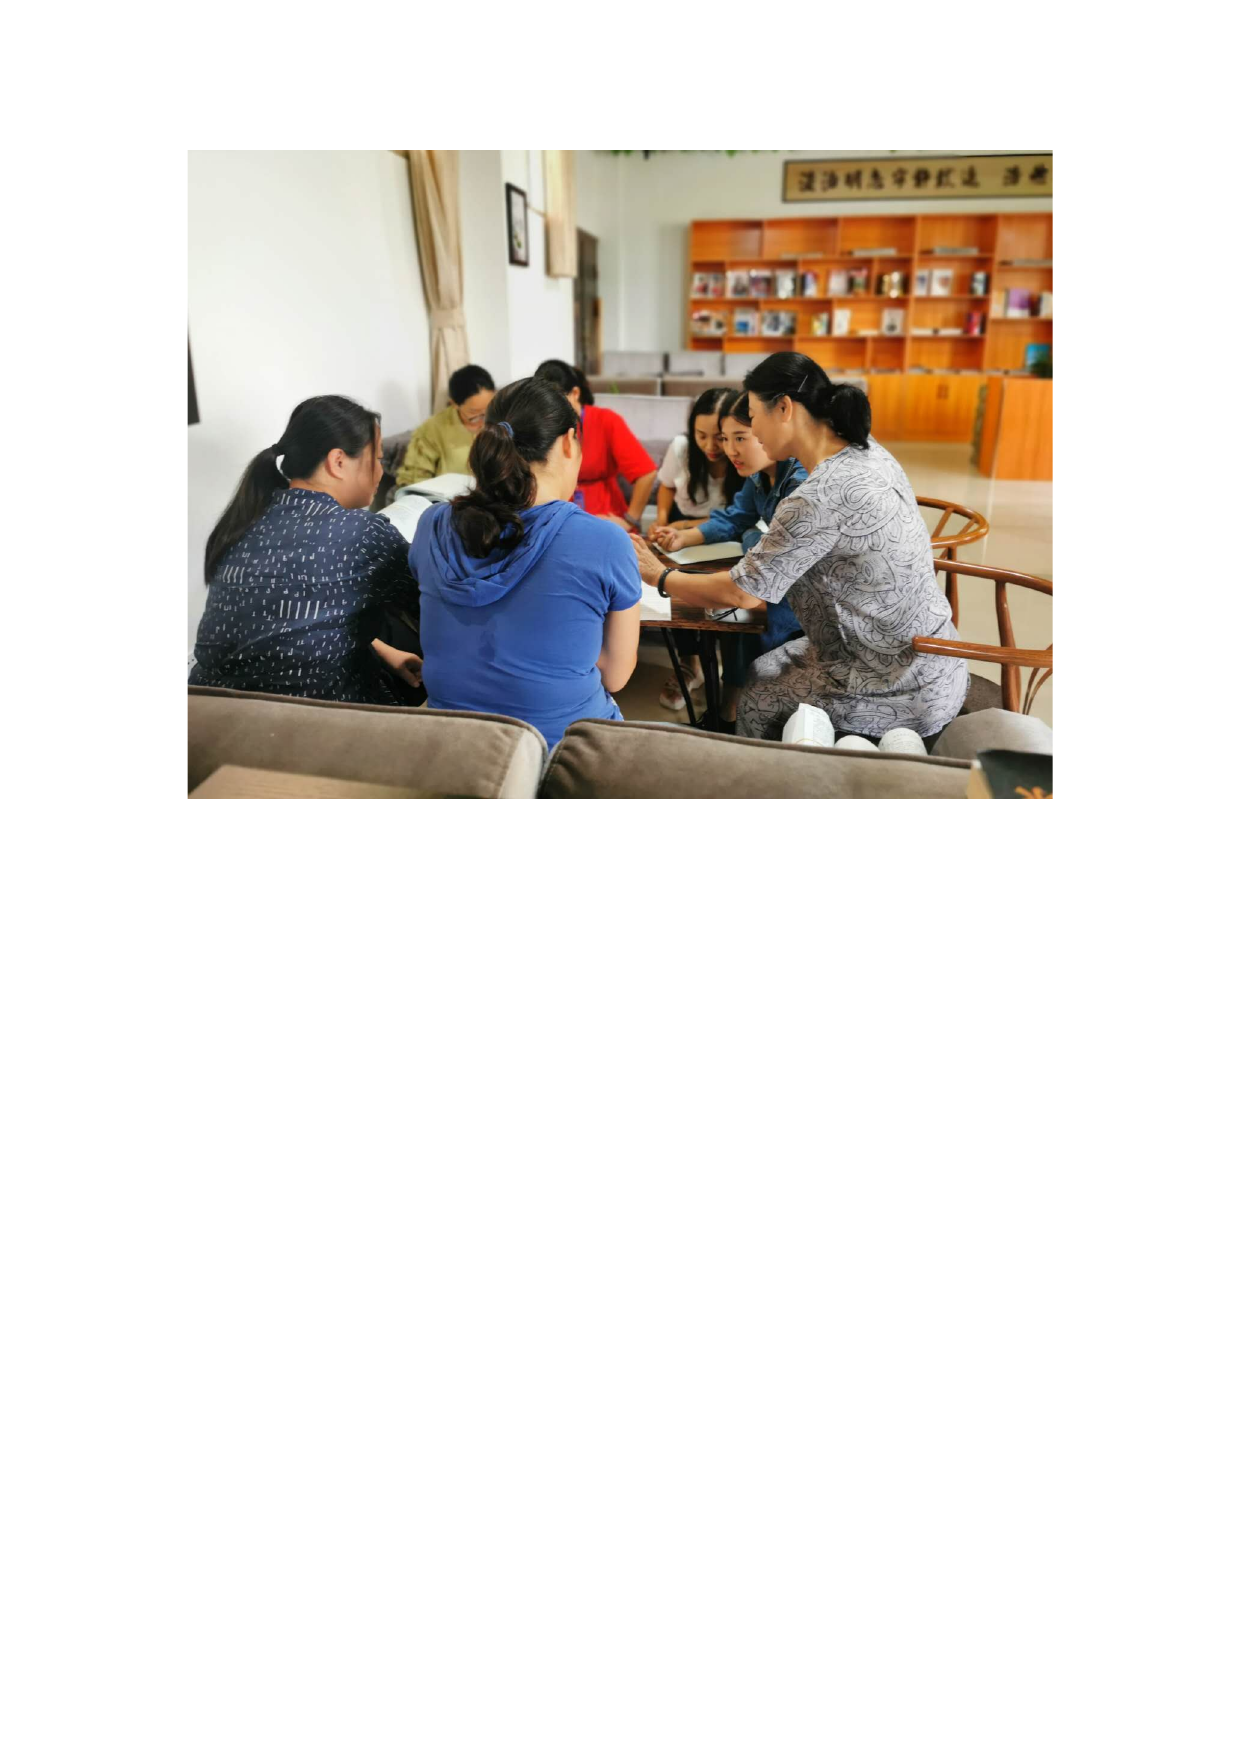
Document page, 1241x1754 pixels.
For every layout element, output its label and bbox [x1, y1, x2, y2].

picture [187, 150, 1053, 799]
